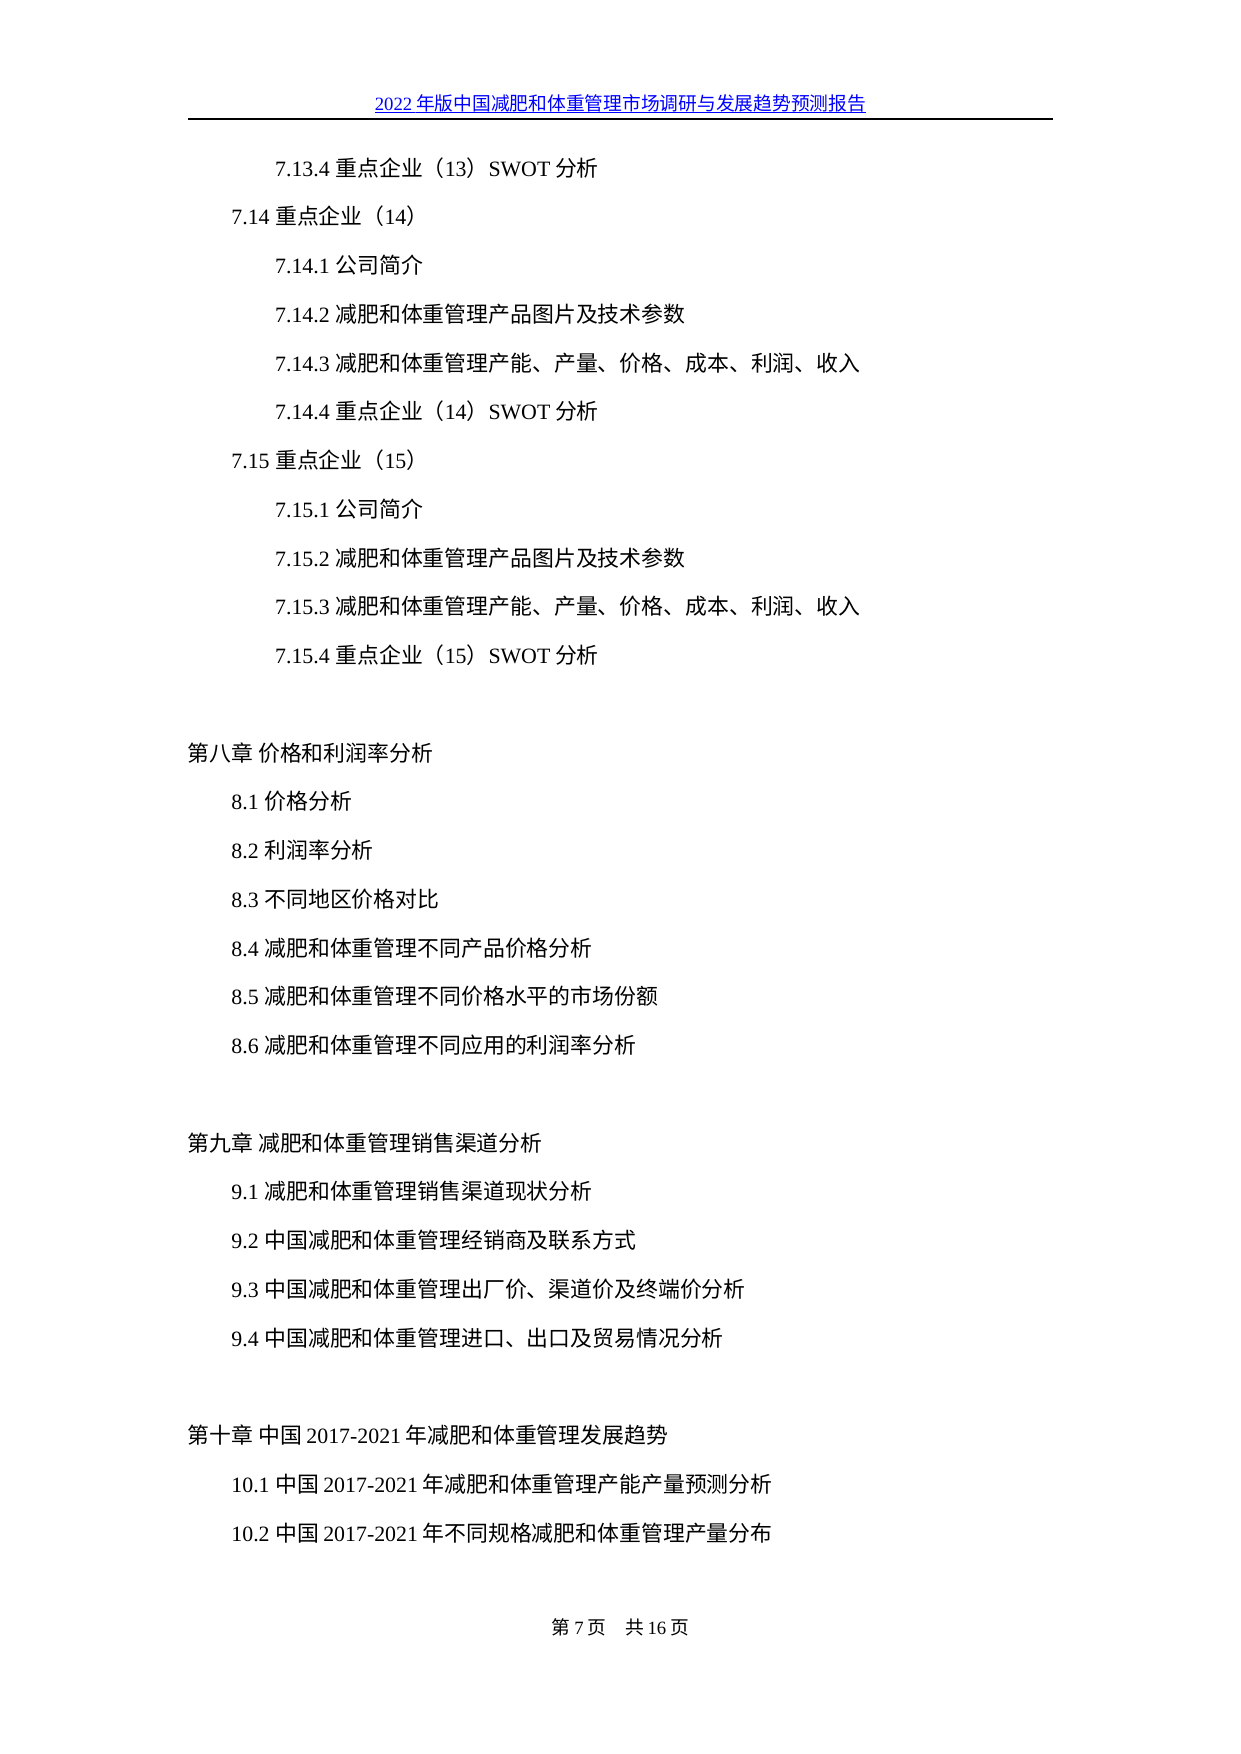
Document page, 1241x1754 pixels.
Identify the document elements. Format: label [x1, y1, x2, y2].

text [187, 150, 1053, 1548]
